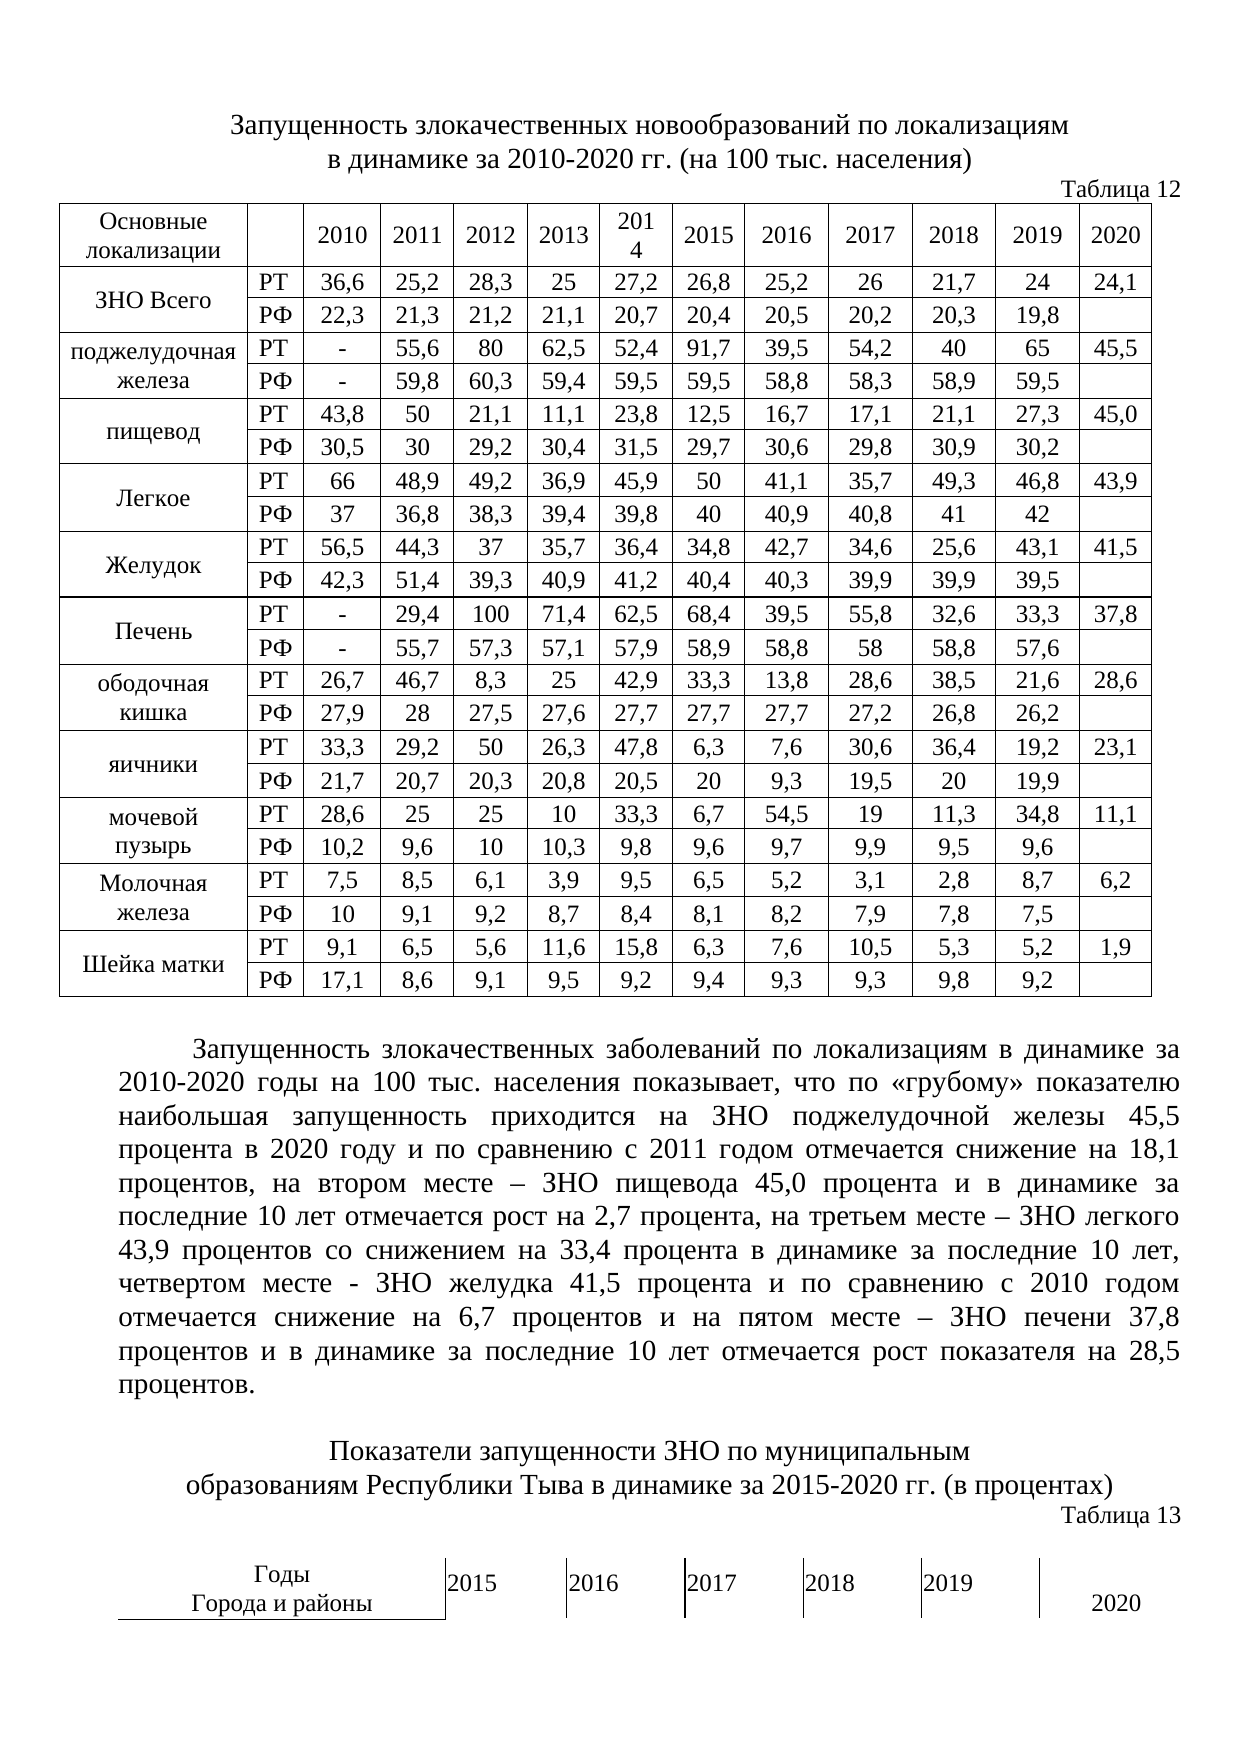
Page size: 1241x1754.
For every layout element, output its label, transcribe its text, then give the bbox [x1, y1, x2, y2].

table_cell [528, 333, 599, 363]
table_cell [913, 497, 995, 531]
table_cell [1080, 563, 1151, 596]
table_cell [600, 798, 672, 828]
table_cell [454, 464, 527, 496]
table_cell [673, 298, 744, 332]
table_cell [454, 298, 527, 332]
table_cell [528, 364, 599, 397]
text Таблица 12 [118, 174, 1181, 203]
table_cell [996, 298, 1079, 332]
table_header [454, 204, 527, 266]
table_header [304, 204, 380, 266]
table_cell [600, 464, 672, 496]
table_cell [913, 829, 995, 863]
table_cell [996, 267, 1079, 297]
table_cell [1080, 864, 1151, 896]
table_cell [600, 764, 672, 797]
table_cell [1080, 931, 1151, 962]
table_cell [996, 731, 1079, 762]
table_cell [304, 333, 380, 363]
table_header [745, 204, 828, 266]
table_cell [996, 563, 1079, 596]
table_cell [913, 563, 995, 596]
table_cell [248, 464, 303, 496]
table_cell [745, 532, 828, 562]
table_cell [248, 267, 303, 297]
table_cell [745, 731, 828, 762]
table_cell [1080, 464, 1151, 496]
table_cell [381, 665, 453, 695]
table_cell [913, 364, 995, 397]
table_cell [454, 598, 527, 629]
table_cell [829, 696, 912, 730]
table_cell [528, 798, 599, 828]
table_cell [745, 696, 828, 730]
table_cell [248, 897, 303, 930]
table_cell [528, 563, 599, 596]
text Запущенность злокачественных заболеваний по локализациям в динамике за 2010-2020 годы на 100 тыс. населения показывает, что по «грубому» показателю наибольшая запущенность приходится на ЗНО поджелудочной железы 45,5 процента в 2020 году и по сравнению с 2011 годом отмечается снижение на 18,1 процентов, на втором месте – ЗНО пищевода 45,0 процента и в динамике за последние 10 лет отмечается рост на 2,7 процента, на третьем месте – ЗНО легкого 43,9 процентов со снижением на 33,4 процента в динамике за последние 10 лет, четвертом месте - ЗНО желудка 41,5 процента и по сравнению с 2010 годом отмечается снижение на 6,7 процентов и на пятом месте – ЗНО печени 37,8 процентов и в динамике за последние 10 лет отмечается рост показателя на 28,5 процентов. [118, 1031, 1181, 1400]
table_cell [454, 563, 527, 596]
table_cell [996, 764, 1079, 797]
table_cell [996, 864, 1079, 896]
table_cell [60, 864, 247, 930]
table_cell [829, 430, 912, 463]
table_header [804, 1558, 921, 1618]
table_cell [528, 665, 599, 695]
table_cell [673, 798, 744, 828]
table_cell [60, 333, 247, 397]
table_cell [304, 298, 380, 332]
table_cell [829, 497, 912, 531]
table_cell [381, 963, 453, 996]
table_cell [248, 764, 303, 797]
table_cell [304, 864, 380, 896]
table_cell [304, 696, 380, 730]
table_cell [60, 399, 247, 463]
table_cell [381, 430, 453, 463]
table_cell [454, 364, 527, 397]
text Показатели запущенности ЗНО по муниципальным [118, 1433, 1181, 1467]
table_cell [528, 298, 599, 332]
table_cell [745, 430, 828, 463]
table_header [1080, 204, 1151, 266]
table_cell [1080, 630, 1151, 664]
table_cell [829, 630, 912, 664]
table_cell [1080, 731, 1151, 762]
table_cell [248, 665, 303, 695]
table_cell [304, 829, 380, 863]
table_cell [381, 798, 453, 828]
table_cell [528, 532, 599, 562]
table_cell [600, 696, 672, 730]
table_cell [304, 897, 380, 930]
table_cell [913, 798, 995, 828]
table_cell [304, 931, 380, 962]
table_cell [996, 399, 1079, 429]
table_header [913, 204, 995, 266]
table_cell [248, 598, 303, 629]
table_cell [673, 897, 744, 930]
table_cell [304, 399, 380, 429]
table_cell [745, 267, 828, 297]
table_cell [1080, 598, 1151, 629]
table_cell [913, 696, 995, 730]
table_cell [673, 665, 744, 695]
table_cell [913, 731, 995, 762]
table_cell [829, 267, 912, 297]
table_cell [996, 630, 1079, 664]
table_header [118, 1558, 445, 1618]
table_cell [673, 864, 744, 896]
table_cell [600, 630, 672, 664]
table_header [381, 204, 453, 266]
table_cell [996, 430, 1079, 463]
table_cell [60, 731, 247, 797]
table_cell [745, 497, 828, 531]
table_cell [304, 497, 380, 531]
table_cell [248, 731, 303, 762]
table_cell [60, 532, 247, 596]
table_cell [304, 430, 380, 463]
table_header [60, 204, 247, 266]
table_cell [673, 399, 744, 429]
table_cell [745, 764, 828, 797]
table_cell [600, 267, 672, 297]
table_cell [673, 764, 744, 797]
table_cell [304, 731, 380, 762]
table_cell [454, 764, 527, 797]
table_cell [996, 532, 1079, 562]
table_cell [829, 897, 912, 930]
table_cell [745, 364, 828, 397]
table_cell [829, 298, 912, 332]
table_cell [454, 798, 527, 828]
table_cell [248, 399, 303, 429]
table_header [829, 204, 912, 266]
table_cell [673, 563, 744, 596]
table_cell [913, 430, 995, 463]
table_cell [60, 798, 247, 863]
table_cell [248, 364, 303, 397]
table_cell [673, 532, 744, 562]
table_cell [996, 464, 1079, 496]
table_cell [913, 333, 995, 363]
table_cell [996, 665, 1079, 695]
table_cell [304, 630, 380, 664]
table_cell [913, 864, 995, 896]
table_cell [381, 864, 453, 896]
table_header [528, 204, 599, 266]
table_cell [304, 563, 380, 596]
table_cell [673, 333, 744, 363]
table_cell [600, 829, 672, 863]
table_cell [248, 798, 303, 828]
text Таблица 13 [118, 1500, 1181, 1529]
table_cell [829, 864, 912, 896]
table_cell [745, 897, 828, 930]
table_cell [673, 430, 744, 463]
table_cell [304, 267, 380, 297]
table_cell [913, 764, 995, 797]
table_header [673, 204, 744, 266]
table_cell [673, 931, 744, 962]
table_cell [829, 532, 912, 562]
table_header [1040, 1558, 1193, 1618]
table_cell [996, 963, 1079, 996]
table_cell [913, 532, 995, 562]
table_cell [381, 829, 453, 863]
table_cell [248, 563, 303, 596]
text Запущенность злокачественных новообразований по локализациям [118, 107, 1181, 141]
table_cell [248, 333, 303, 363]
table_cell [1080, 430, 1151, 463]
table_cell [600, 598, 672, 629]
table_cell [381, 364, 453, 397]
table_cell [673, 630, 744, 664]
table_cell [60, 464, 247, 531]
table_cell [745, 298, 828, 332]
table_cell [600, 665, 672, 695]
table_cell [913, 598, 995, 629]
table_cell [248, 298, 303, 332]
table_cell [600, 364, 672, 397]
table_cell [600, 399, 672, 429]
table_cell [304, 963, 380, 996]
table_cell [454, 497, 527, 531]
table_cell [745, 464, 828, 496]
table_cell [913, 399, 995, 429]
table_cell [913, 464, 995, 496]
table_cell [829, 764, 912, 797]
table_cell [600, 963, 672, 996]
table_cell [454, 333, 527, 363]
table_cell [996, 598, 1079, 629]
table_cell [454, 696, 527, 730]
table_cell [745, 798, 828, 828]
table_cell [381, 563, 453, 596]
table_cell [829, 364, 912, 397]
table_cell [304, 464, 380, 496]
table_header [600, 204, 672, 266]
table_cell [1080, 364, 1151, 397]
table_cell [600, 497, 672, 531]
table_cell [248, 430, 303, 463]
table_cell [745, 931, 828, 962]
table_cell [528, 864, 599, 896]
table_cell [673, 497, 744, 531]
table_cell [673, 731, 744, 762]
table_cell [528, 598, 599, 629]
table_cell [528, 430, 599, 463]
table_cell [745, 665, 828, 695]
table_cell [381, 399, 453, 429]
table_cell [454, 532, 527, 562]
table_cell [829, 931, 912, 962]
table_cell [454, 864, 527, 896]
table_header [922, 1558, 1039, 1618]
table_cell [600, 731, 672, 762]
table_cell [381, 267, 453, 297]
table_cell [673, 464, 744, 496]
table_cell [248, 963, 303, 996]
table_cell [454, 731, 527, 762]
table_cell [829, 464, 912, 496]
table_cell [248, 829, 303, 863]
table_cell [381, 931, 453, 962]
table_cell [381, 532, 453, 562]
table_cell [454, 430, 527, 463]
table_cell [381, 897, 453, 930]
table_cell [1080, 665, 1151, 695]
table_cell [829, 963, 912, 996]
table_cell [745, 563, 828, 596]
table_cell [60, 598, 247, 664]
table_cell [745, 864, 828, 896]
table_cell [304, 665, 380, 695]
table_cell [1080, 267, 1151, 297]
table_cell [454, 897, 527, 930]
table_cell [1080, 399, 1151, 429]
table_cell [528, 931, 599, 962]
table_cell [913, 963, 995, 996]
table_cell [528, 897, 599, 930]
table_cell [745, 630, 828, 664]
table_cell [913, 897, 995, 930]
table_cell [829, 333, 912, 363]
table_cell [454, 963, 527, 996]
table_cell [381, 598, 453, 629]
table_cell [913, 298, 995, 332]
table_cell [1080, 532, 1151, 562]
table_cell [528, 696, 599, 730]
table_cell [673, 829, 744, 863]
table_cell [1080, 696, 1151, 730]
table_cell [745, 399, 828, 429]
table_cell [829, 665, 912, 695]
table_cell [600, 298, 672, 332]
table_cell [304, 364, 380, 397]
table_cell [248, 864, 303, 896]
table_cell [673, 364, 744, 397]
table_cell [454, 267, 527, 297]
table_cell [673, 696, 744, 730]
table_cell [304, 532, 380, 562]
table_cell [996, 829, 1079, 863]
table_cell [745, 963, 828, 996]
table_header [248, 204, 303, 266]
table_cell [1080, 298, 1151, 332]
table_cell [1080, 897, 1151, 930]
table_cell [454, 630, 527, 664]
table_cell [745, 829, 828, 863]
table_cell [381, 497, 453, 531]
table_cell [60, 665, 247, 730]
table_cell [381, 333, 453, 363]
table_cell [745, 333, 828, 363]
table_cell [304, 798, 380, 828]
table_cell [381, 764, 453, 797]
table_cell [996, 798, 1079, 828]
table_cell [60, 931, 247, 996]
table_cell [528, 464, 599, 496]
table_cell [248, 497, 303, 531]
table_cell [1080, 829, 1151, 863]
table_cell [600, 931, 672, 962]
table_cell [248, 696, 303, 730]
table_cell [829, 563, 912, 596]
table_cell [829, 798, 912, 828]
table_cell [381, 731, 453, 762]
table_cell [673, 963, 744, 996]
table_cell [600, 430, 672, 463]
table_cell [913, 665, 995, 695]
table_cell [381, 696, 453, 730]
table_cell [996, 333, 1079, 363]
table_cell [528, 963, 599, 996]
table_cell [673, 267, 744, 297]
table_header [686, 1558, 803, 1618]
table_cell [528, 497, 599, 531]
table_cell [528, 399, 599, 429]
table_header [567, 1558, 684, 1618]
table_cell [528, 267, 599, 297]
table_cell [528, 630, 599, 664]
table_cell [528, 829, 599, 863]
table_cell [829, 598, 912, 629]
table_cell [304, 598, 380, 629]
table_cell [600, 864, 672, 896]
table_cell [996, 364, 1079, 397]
text образованиям Республики Тыва в динамике за 2015-2020 гг. (в процентах) [118, 1467, 1181, 1500]
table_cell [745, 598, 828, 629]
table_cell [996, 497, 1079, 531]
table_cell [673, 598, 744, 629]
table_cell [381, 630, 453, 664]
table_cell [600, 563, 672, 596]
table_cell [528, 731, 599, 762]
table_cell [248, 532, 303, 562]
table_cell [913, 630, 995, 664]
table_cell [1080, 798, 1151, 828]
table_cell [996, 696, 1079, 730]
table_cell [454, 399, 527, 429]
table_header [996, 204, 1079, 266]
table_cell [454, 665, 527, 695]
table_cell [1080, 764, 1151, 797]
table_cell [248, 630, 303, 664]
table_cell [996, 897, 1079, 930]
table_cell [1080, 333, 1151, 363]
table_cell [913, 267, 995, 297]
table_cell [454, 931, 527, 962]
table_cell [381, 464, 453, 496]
text в динамике за 2010-2020 гг. (на 100 тыс. населения) [118, 141, 1181, 174]
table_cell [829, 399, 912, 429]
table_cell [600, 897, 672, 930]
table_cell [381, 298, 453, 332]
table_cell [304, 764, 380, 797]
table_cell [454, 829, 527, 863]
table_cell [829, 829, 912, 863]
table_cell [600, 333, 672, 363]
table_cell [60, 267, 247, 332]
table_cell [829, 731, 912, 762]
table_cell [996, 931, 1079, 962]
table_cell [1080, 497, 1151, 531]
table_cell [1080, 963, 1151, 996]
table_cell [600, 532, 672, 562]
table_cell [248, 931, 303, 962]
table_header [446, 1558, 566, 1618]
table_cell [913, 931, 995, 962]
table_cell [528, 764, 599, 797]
